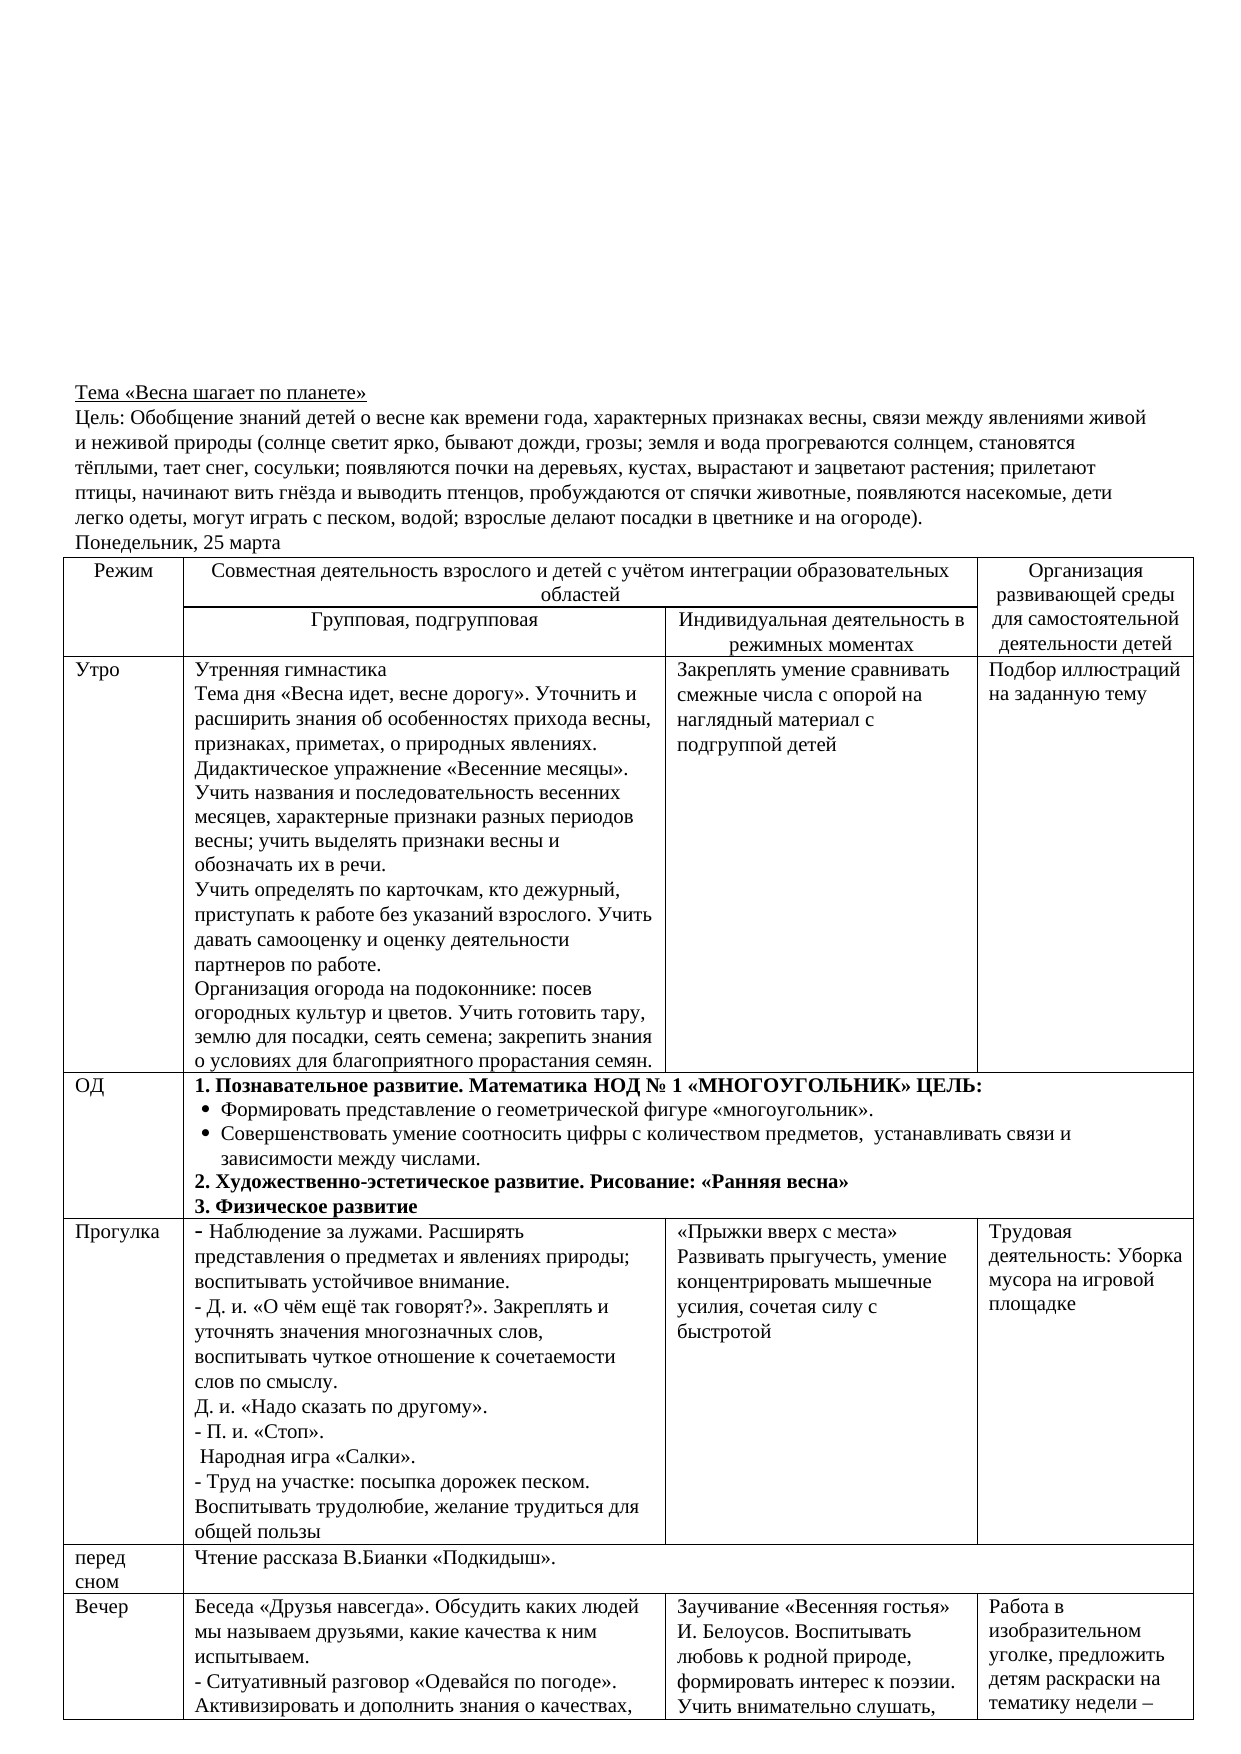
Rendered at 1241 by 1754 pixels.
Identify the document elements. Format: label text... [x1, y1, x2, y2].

table_cell «Прыжки вверх с места» Развивать прыгучесть, умение концентрировать мышечные усилия, сочетая силу с быстротой [666, 1219, 977, 1544]
table_header Организация развивающей среды для самостоятельной деятельности детей [978, 558, 1193, 656]
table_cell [978, 1594, 1193, 1719]
table_cell ОД [64, 1073, 183, 1218]
text Понедельник, 25 марта [75, 529, 1152, 554]
text Тема «Весна шагает по планете» [75, 379, 1152, 404]
table_cell - Наблюдение за лужами. Расширять представления о предметах и явлениях природы; воспитывать устойчивое внимание. - Д. и. «О чём ещё так говорят?». Закреплять и уточнять значения многозначных слов, воспитывать чуткое отношение к сочетаемости слов по смыслу. Д. и. «Надо сказать по другому». - П. и. «Стоп». Народная игра «Салки». - Труд на участке: посыпка дорожек песком. Воспитывать трудолюбие, желание трудиться для общей пользы [184, 1219, 665, 1544]
table_cell Индивидуальная деятельность в режимных моментах [666, 608, 977, 656]
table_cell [184, 1594, 665, 1719]
table_cell Прогулка [64, 1219, 183, 1544]
table_header Режим [64, 558, 183, 656]
table_cell Утренняя гимнастика Тема дня «Весна идет, весне дорогу». Уточнить и расширить знания об особенностях прихода весны, признаках, приметах, о природных явлениях. Дидактическое упражнение «Весенние месяцы». Учить названия и последовательность весенних месяцев, характерные признаки разных периодов весны; учить выделять признаки весны и обозначать их в речи. Учить определять по карточкам, кто дежурный, приступать к работе без указаний взрослого. Учить давать самооценку и оценку деятельности партнеров по работе. Организация огорода на подоконнике: посев огородных культур и цветов. Учить готовить тару, землю для посадки, сеять семена; закрепить знания о условиях для благоприятного прорастания семян. [184, 657, 665, 1072]
table_header Совместная деятельность взрослого и детей с учётом интеграции образовательных областей [184, 558, 977, 606]
table_cell 1. Познавательное развитие. Математика НОД № 1 «МНОГОУГОЛЬНИК» ЦЕЛЬ: Формировать представление о геометрической фигуре «многоугольник». Совершенствовать умение соотносить цифры с количеством предметов, устанавливать связи и зависимости между числами. 2. Художественно-эстетическое развитие. Рисование: «Ранняя весна» 3. Физическое развитие [184, 1073, 1193, 1218]
table_cell Закреплять умение сравнивать смежные числа с опорой на наглядный материал с подгруппой детей [666, 657, 977, 1072]
table_cell перед сном [64, 1545, 183, 1593]
text Цель: Обобщение знаний детей о весне как времени года, характерных признаках весны, связи между явлениями живой и неживой природы (солнце светит ярко, бывают дожди, грозы; земля и вода прогреваются солнцем, становятся тёплыми, тает снег, сосульки; появляются почки на деревьях, кустах, вырастают и зацветают растения; прилетают птицы, начинают вить гнёзда и выводить птенцов, пробуждаются от спячки животные, появляются насекомые, дети легко одеты, могут играть с песком, водой; взрослые делают посадки в цветнике и на огороде). [75, 404, 1152, 529]
table_cell Подбор иллюстраций на заданную тему [978, 657, 1193, 1072]
table_cell Утро [64, 657, 183, 1072]
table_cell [666, 1594, 977, 1719]
table_cell Трудовая деятельность: Уборка мусора на игровой площадке [978, 1219, 1193, 1544]
table_cell Чтение рассказа В.Бианки «Подкидыш». [184, 1545, 1193, 1593]
table_cell Вечер [64, 1594, 183, 1719]
table_cell Групповая, подгрупповая [184, 608, 665, 656]
